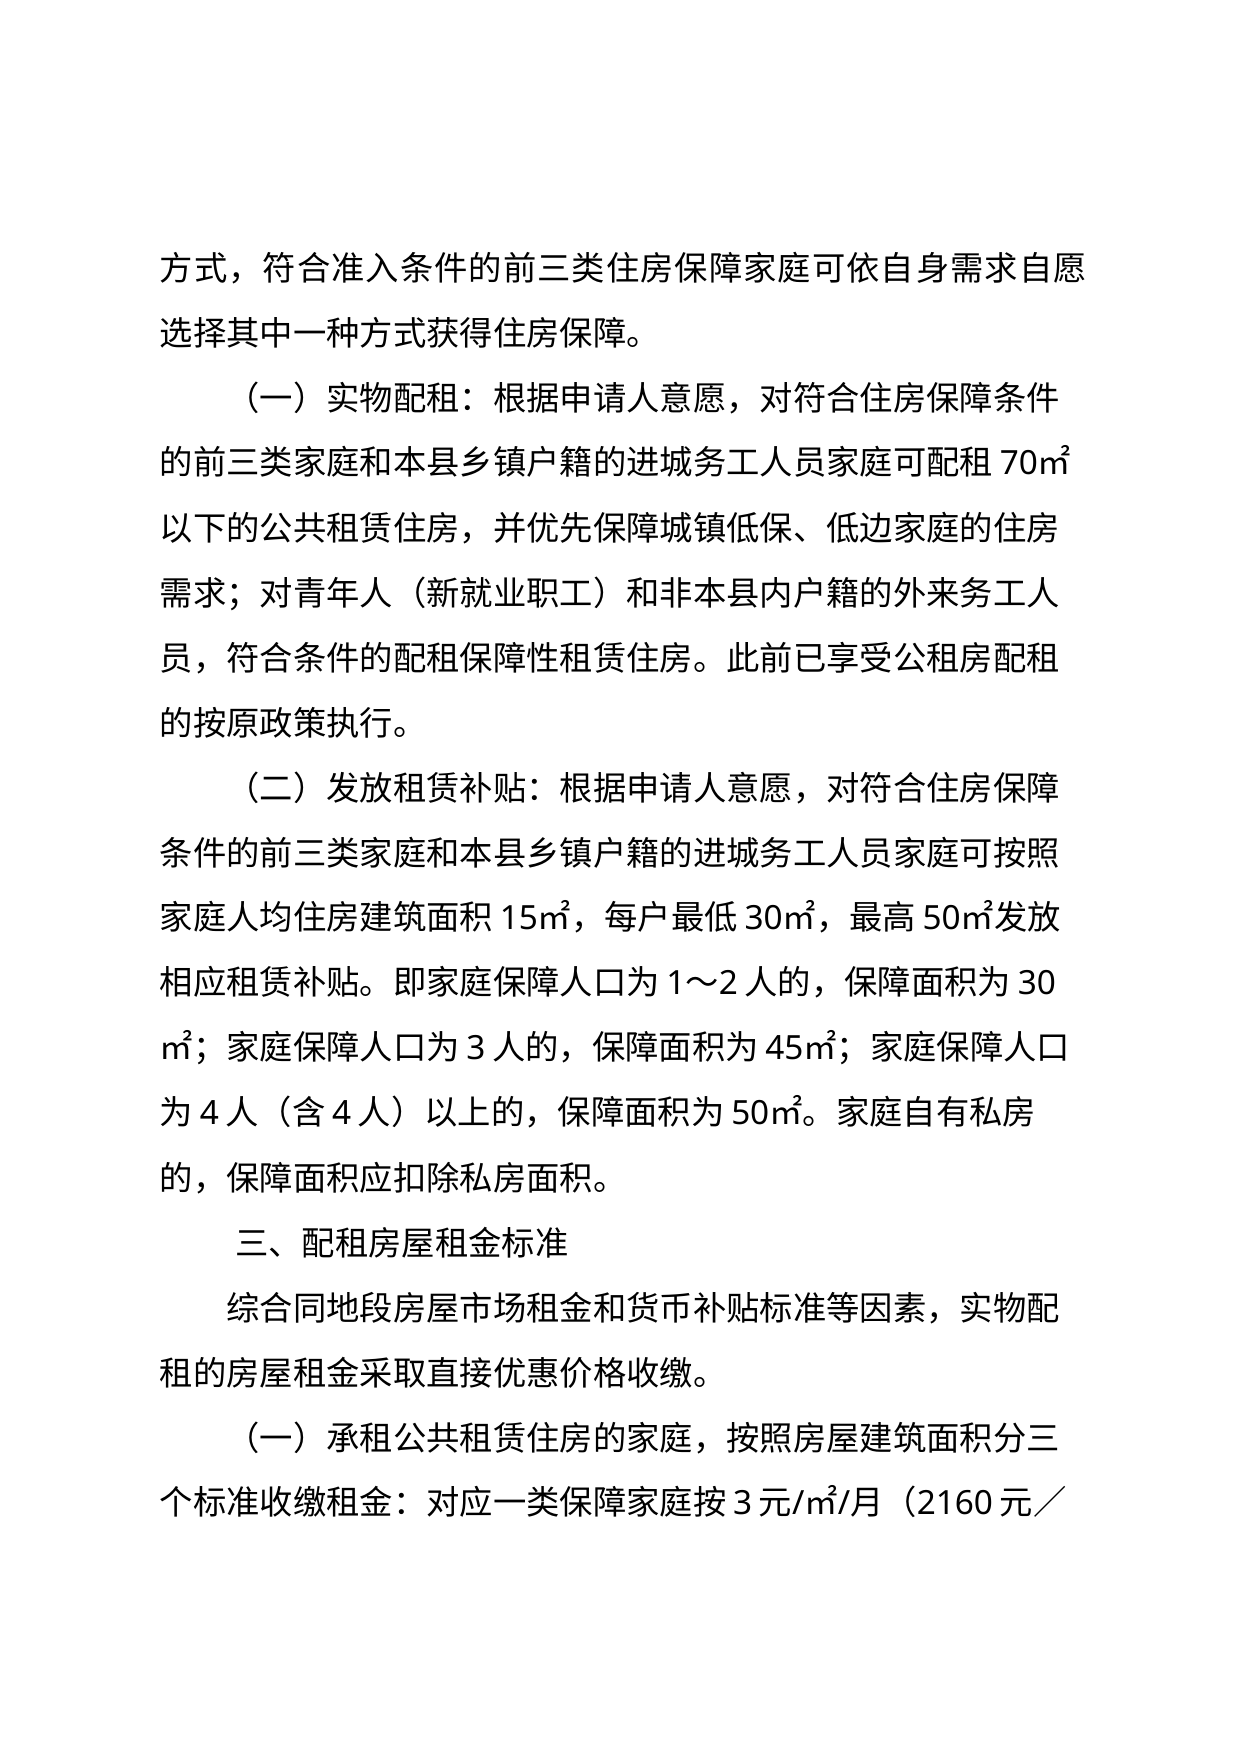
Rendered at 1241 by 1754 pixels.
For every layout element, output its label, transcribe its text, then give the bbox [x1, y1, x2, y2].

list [159, 1403, 1087, 1533]
text 三、配租房屋租金标准 [159, 1208, 1087, 1273]
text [159, 233, 1087, 363]
list （二）发放租赁补贴：根据申请人意愿，对符合住房保障条件的前三类家庭和本县乡镇户籍的进城务工人员家庭可按照家庭人均住房建筑面积15㎡，每户最低30㎡，最高50㎡发放相应租赁补贴。即家庭保障人口为1～2人的，保障面积为30㎡；家庭保障人口为3人的，保障面积为45㎡；家庭保障人口为4人（含4人）以上的，保障面积为50㎡。家庭自有私房的，保障面积应扣除私房面积。 [159, 753, 1087, 1208]
list （一）实物配租：根据申请人意愿，对符合住房保障条件的前三类家庭和本县乡镇户籍的进城务工人员家庭可配租70㎡以下的公共租赁住房，并优先保障城镇低保、低边家庭的住房需求；对青年人（新就业职工）和非本县内户籍的外来务工人员，符合条件的配租保障性租赁住房。此前已享受公租房配租的按原政策执行。 [159, 363, 1087, 753]
list 综合同地段房屋市场租金和货币补贴标准等因素，实物配租的房屋租金采取直接优惠价格收缴。 [159, 1273, 1087, 1403]
